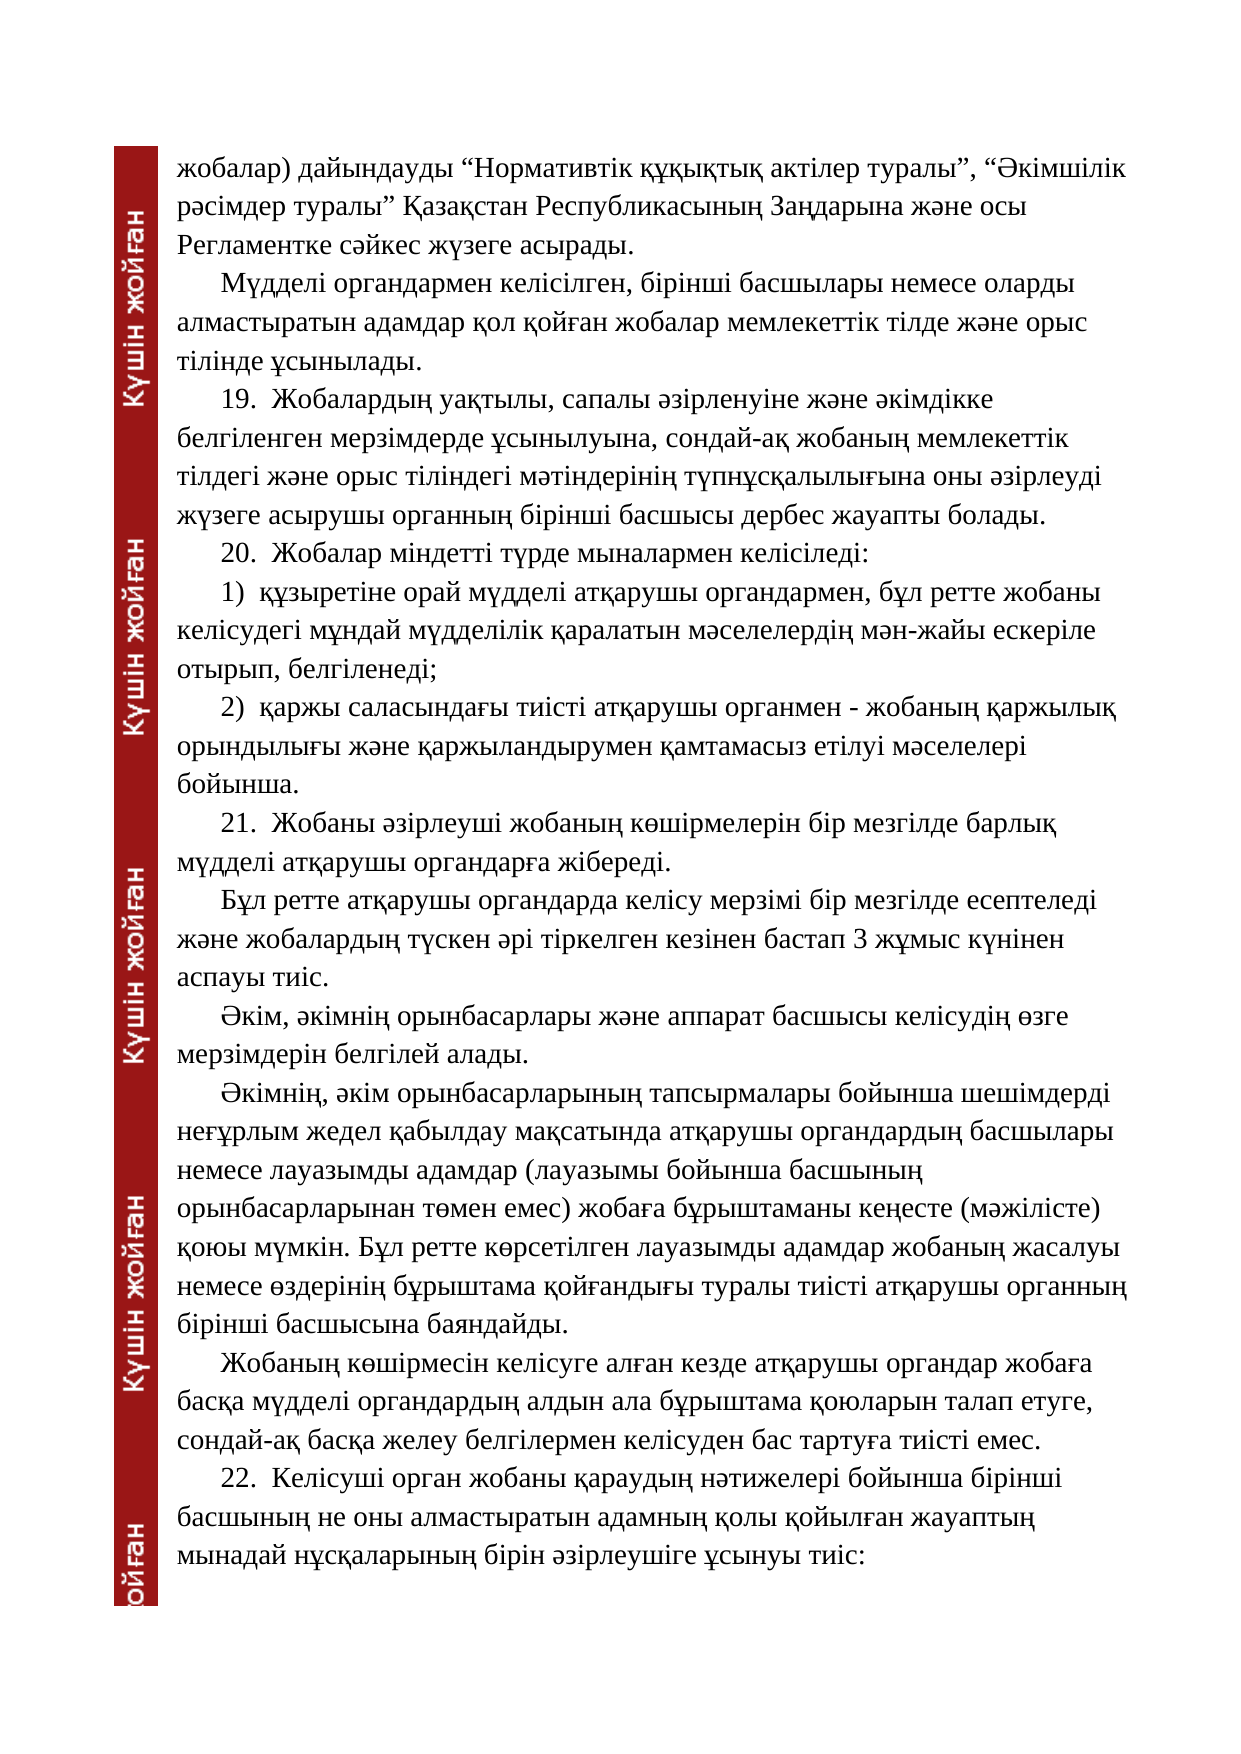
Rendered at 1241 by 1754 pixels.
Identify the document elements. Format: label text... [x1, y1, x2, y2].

picture [114, 146, 158, 150]
picture [114, 1571, 158, 1606]
